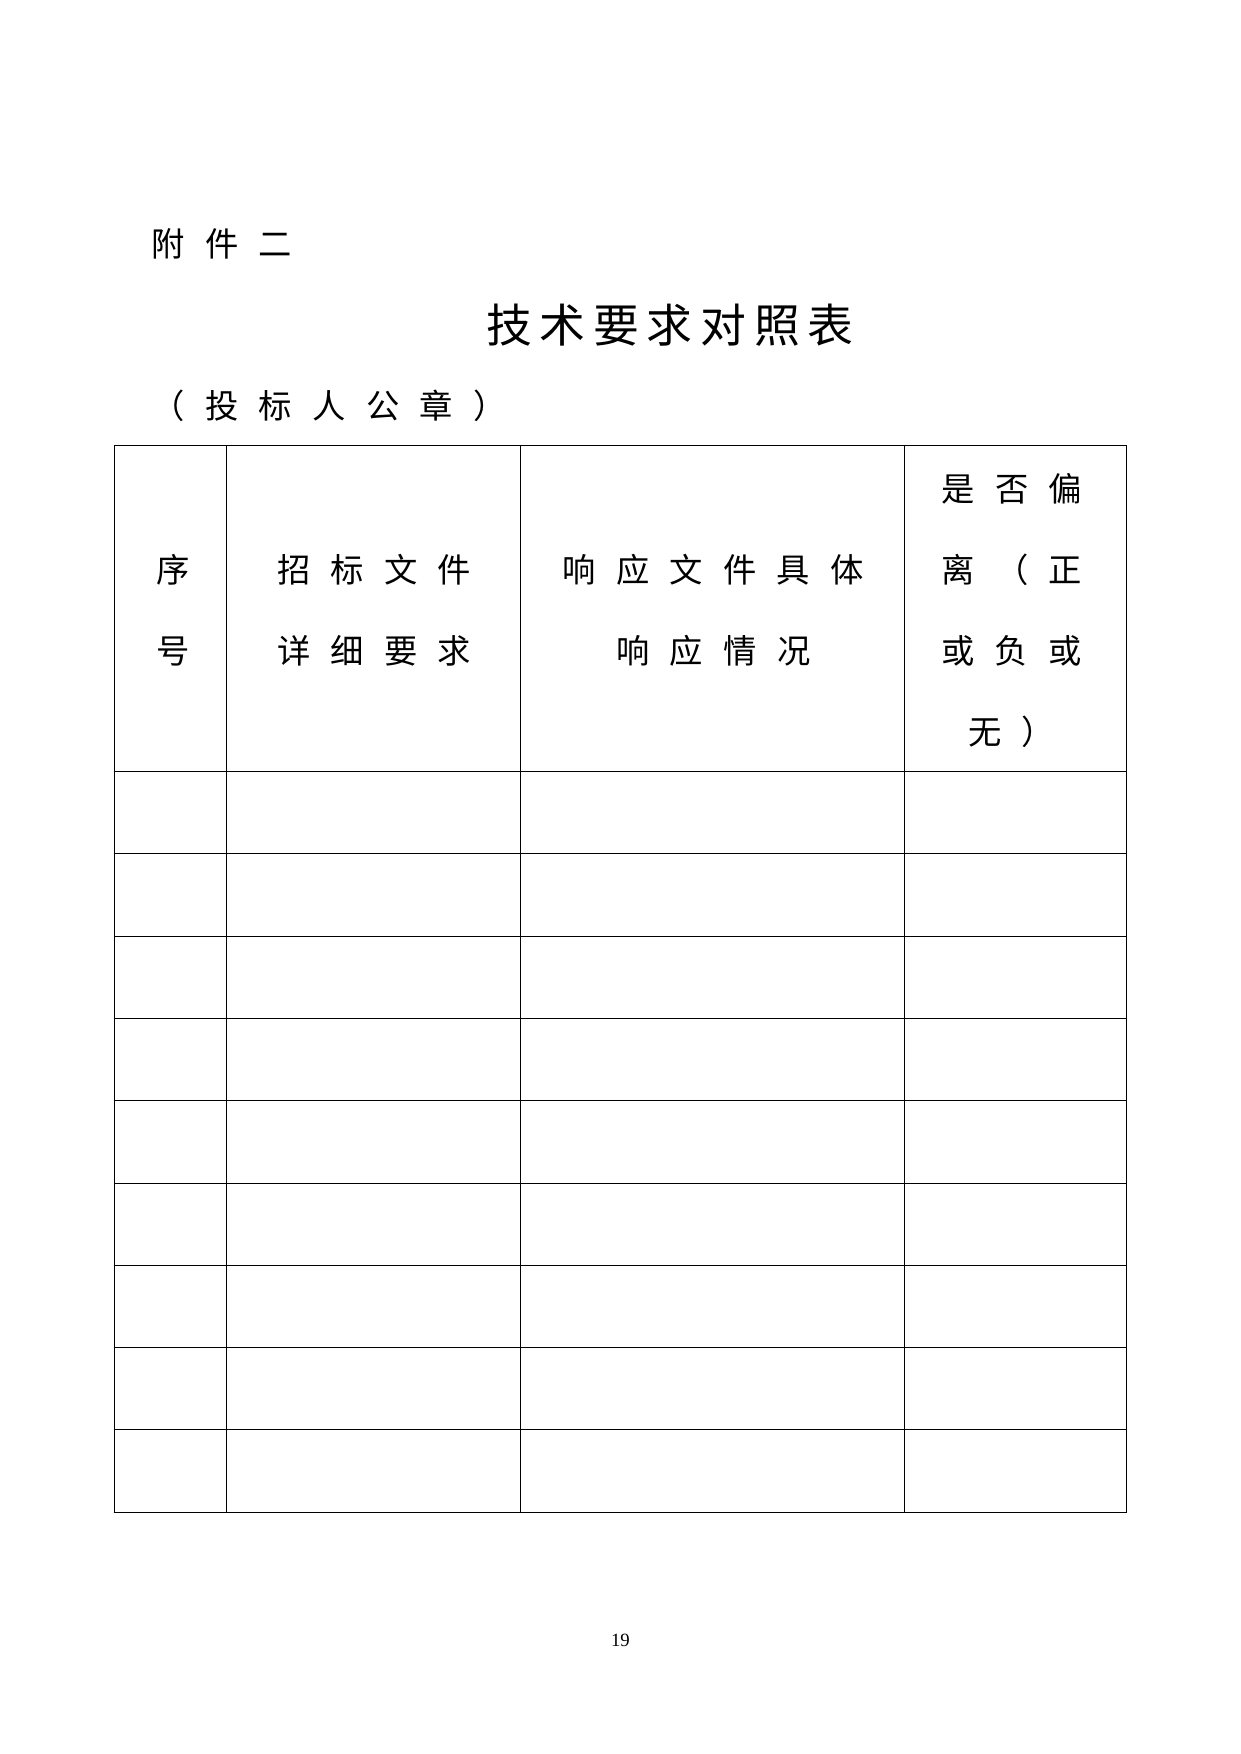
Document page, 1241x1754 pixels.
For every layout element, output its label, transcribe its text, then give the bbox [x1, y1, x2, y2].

table_cell [521, 772, 904, 853]
table_cell [905, 1348, 1126, 1429]
table_cell [521, 1184, 904, 1265]
table_cell [905, 1019, 1126, 1100]
table_header 是否偏离（正或负或无） [905, 446, 1126, 771]
table_cell [115, 1184, 226, 1265]
table_cell [227, 1101, 520, 1182]
table_cell [227, 854, 520, 936]
table_cell [521, 1019, 904, 1100]
table_cell [115, 937, 226, 1018]
table_cell [227, 1184, 520, 1265]
table_cell [115, 1266, 226, 1347]
table_header 序号 [115, 446, 226, 771]
table_cell [905, 937, 1126, 1018]
table_cell [227, 1348, 520, 1429]
table_cell [521, 937, 904, 1018]
table_cell [227, 1430, 520, 1512]
table_cell [227, 1266, 520, 1347]
table_cell [115, 772, 226, 853]
table_cell [227, 937, 520, 1018]
text 技术要求对照表 [152, 282, 1088, 364]
table_cell [905, 1430, 1126, 1512]
table_cell [115, 1430, 226, 1512]
table_cell [227, 772, 520, 853]
table_cell [905, 854, 1126, 936]
table_cell [905, 1184, 1126, 1265]
table_cell [115, 854, 226, 936]
table_header 响应文件具体响应情况 [521, 446, 904, 771]
table_cell [227, 1019, 520, 1100]
table_cell [115, 1348, 226, 1429]
table_header 招标文件详细要求 [227, 446, 520, 771]
table_cell [115, 1101, 226, 1182]
table_cell [905, 772, 1126, 853]
table_cell [905, 1266, 1126, 1347]
table_cell [521, 1430, 904, 1512]
text 附件二 [152, 201, 1088, 282]
text （投标人公章） [152, 364, 1088, 445]
table_cell [521, 1266, 904, 1347]
table_cell [521, 1348, 904, 1429]
table_cell [905, 1101, 1126, 1182]
table_cell [115, 1019, 226, 1100]
table_cell [521, 1101, 904, 1182]
table_cell [521, 854, 904, 936]
